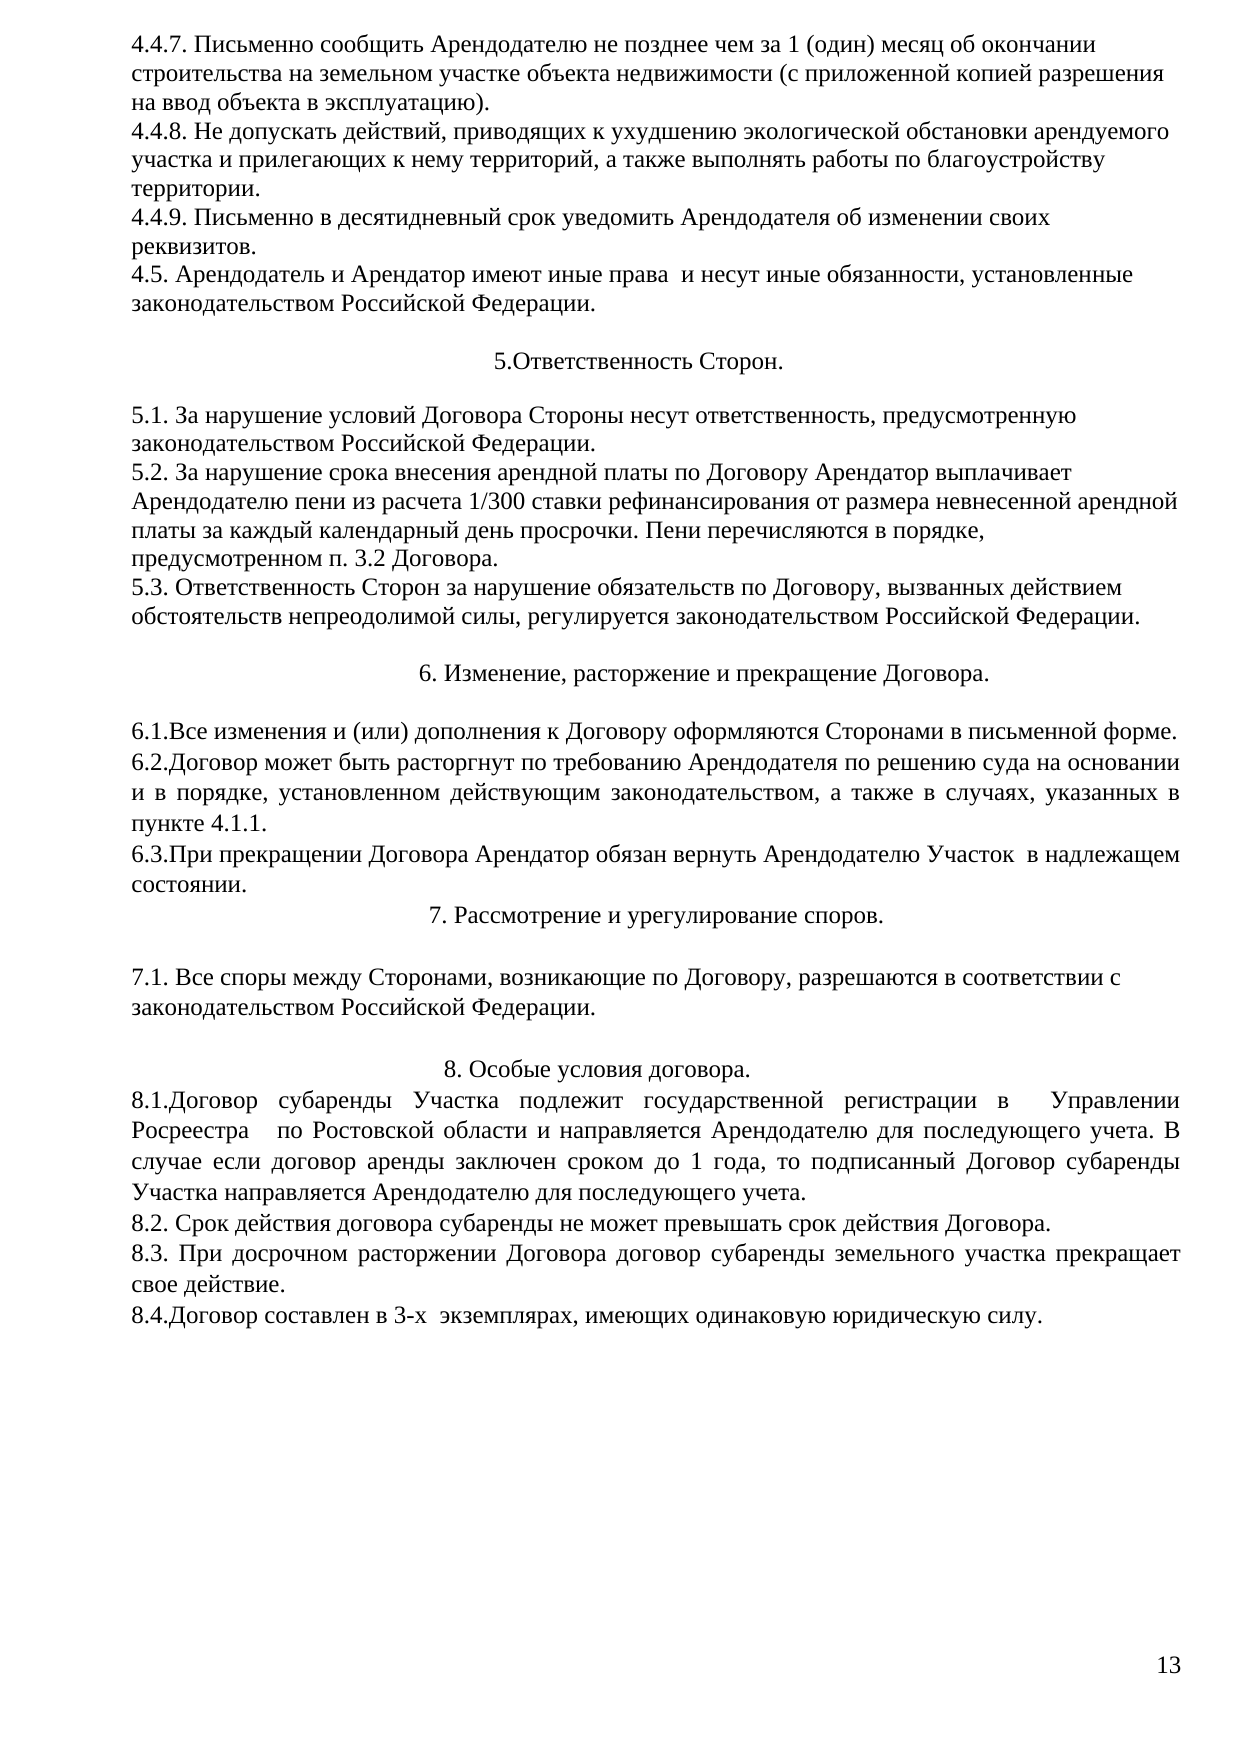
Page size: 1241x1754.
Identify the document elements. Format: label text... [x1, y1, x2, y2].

text 6.1.Все изменения и (или) дополнения к Договору оформляются Сторонами в письменной форме. [131, 716, 1181, 745]
text 5.3. Ответственность Сторон за нарушение обязательств по Договору, вызванных действием обстоятельств непреодолимой силы, регулируется законодательством Российской Федерации. [131, 572, 1181, 630]
text 8.3. При досрочном расторжении Договора договор субаренды земельного участка прекращает свое действие. [131, 1238, 1181, 1298]
text 4.4.9. Письменно в десятидневный срок уведомить Арендодателя об изменении своих реквизитов. [131, 202, 1181, 259]
text 7.1. Все споры между Сторонами, возникающие по Договору, разрешаются в соответствии с законодательством Российской Федерации. [131, 962, 1181, 1021]
text 4.4.8. Не допускать действий, приводящих к ухудшению экологической обстановки арендуемого участка и прилегающих к нему территорий, а также выполнять работы по благоустройству территории. [131, 116, 1181, 202]
text 4.4.7. Письменно сообщить Арендодателю не позднее чем за 1 (один) месяц об окончании строительства на земельном участке объекта недвижимости (с приложенной копией разрешения на ввод объекта в эксплуатацию). [131, 29, 1181, 116]
text 5.2. За нарушение срока внесения арендной платы по Договору Арендатор выплачивает Арендодателю пени из расчета 1/300 ставки рефинансирования от размера невнесенной арендной платы за каждый календарный день просрочки. Пени перечисляются в порядке, предусмотренном п. 3.2 Договора. [131, 457, 1181, 572]
list 5.Ответственность Сторон. [169, 346, 1181, 374]
text 6. Изменение, расторжение и прекращение Договора. [206, 658, 1181, 687]
text 6.2.Договор может быть расторгнут по требованию Арендодателя по решению суда на основании и в порядке, установленном действующим законодательством, а также в случаях, указанных в пункте 4.1.1. [131, 747, 1181, 837]
text 7. Рассмотрение и урегулирование споров. [131, 900, 1181, 929]
text 8.4.Договор составлен в 3-х экземплярах, имеющих одинаковую юридическую силу. [131, 1300, 1181, 1328]
text 5.1. За нарушение условий Договора Стороны несут ответственность, предусмотренную законодательством Российской Федерации. [131, 400, 1181, 457]
text 8. Особые условия договора. [131, 1054, 1181, 1083]
text 8.1.Договор субаренды Участка подлежит государственной регистрации в Управлении Росреестра по Ростовской области и направляется Арендодателю для последующего учета. В случае если договор аренды заключен сроком до 1 года, то подписанный Договор субаренды Участка направляется Арендодателю для последующего учета. [131, 1085, 1181, 1206]
text 6.3.При прекращении Договора Арендатор обязан вернуть Арендодателю Участок в надлежащем состоянии. [131, 839, 1181, 898]
text 8.2. Срок действия договора субаренды не может превышать срок действия Договора. [131, 1208, 1181, 1236]
text 4.5. Арендодатель и Арендатор имеют иные права и несут иные обязанности, установленные законодательством Российской Федерации. [131, 259, 1181, 317]
